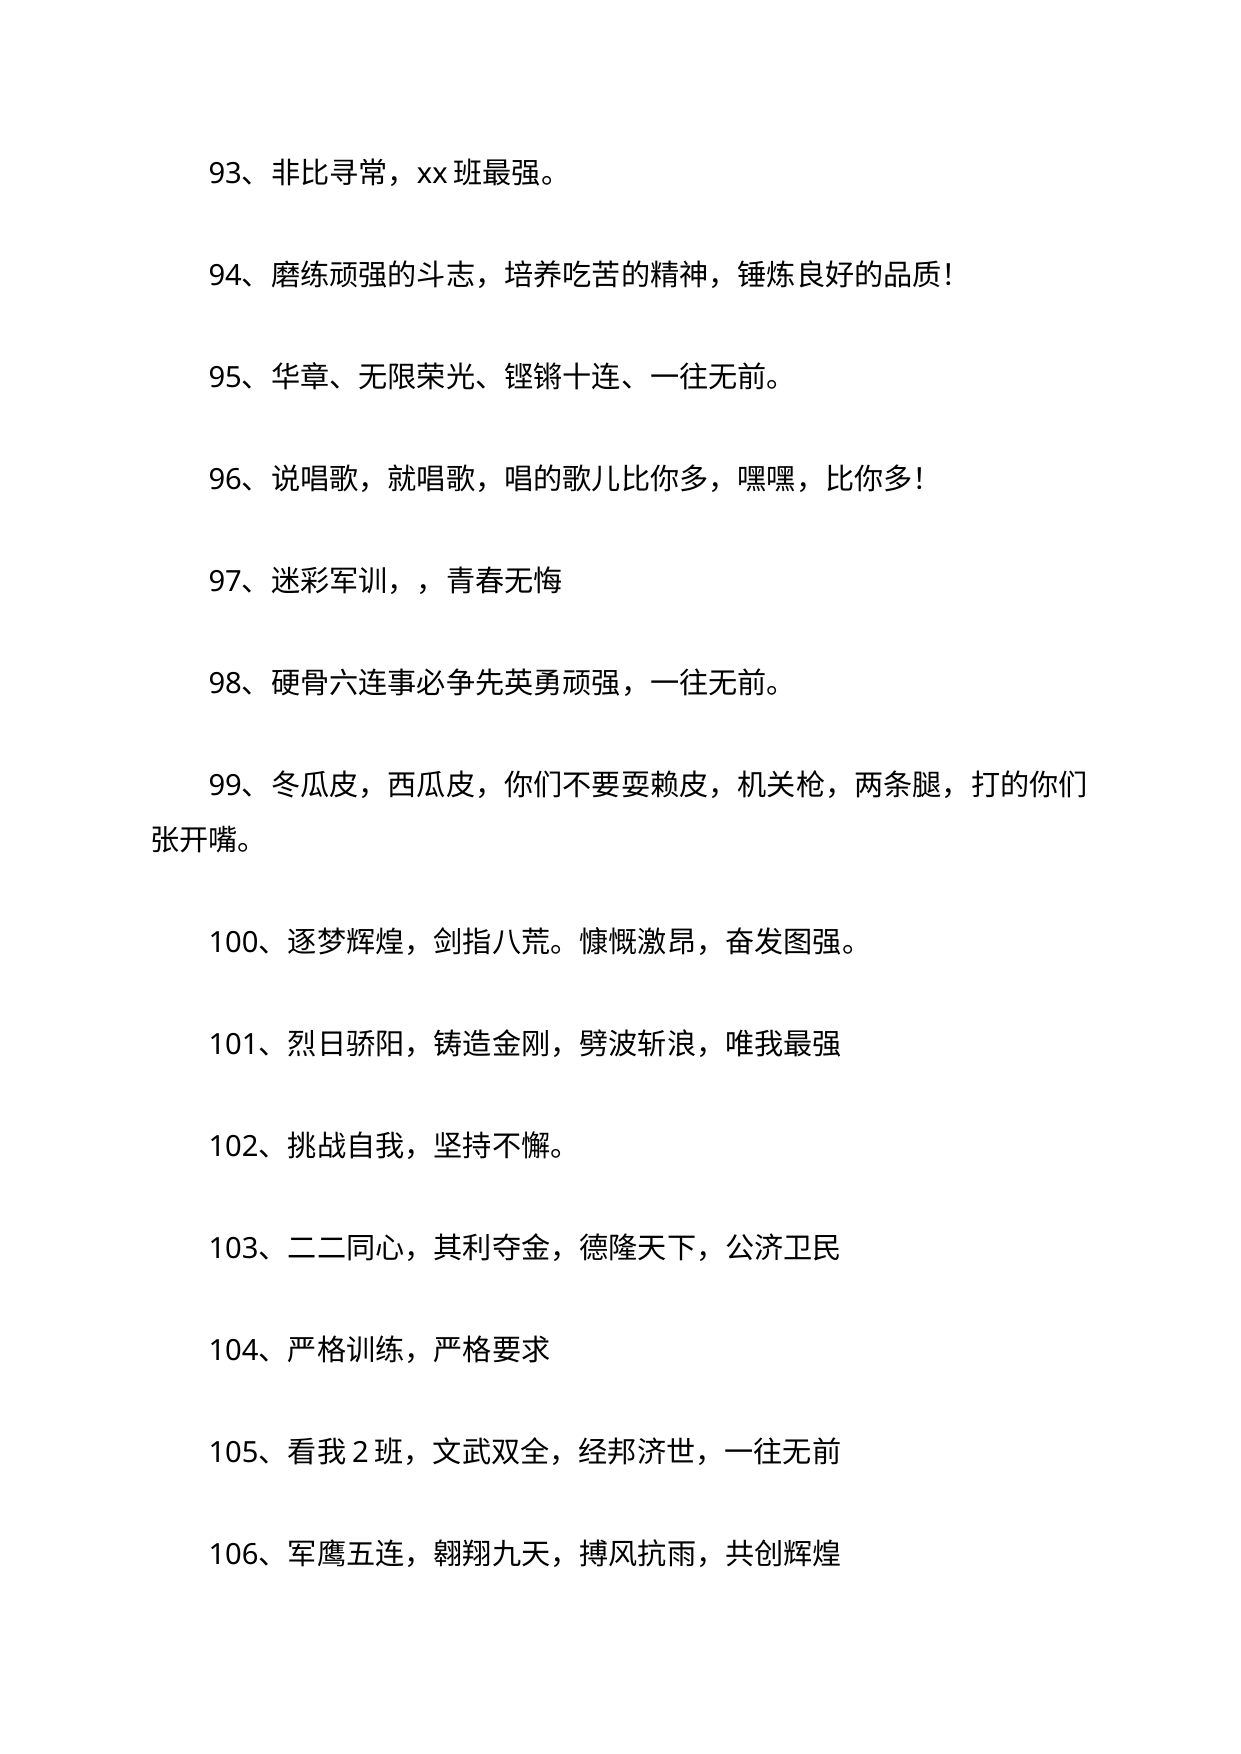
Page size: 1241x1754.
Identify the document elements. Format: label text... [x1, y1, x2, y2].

text 101、烈日骄阳，铸造金刚，劈波斩浪，唯我最强 [150, 1021, 1090, 1063]
text 106、军鹰五连，翱翔九天，搏风抗雨，共创辉煌 [150, 1531, 1090, 1573]
text 104、严格训练，严格要求 [150, 1327, 1090, 1369]
text 103、二二同心，其利夺金，德隆天下，公济卫民 [150, 1224, 1090, 1267]
text 97、迷彩军训，，青春无悔 [150, 558, 1090, 600]
text 98、硬骨六连事必争先英勇顽强，一往无前。 [150, 660, 1090, 702]
text 95、华章、无限荣光、铿锵十连、一往无前。 [150, 354, 1090, 396]
text 99、冬瓜皮，西瓜皮，你们不要耍赖皮，机关枪，两条腿，打的你们张开嘴。 [150, 762, 1090, 859]
text 102、挑战自我，坚持不懈。 [150, 1123, 1090, 1165]
text 96、说唱歌，就唱歌，唱的歌儿比你多，嘿嘿，比你多！ [150, 456, 1090, 498]
text 100、逐梦辉煌，剑指八荒。慷慨激昂，奋发图强。 [150, 919, 1090, 961]
text 94、磨练顽强的斗志，培养吃苦的精神，锤炼良好的品质！ [150, 252, 1090, 294]
text 93、非比寻常，xx班最强。 [150, 150, 1090, 192]
text 105、看我2班，文武双全，经邦济世，一往无前 [150, 1428, 1090, 1471]
